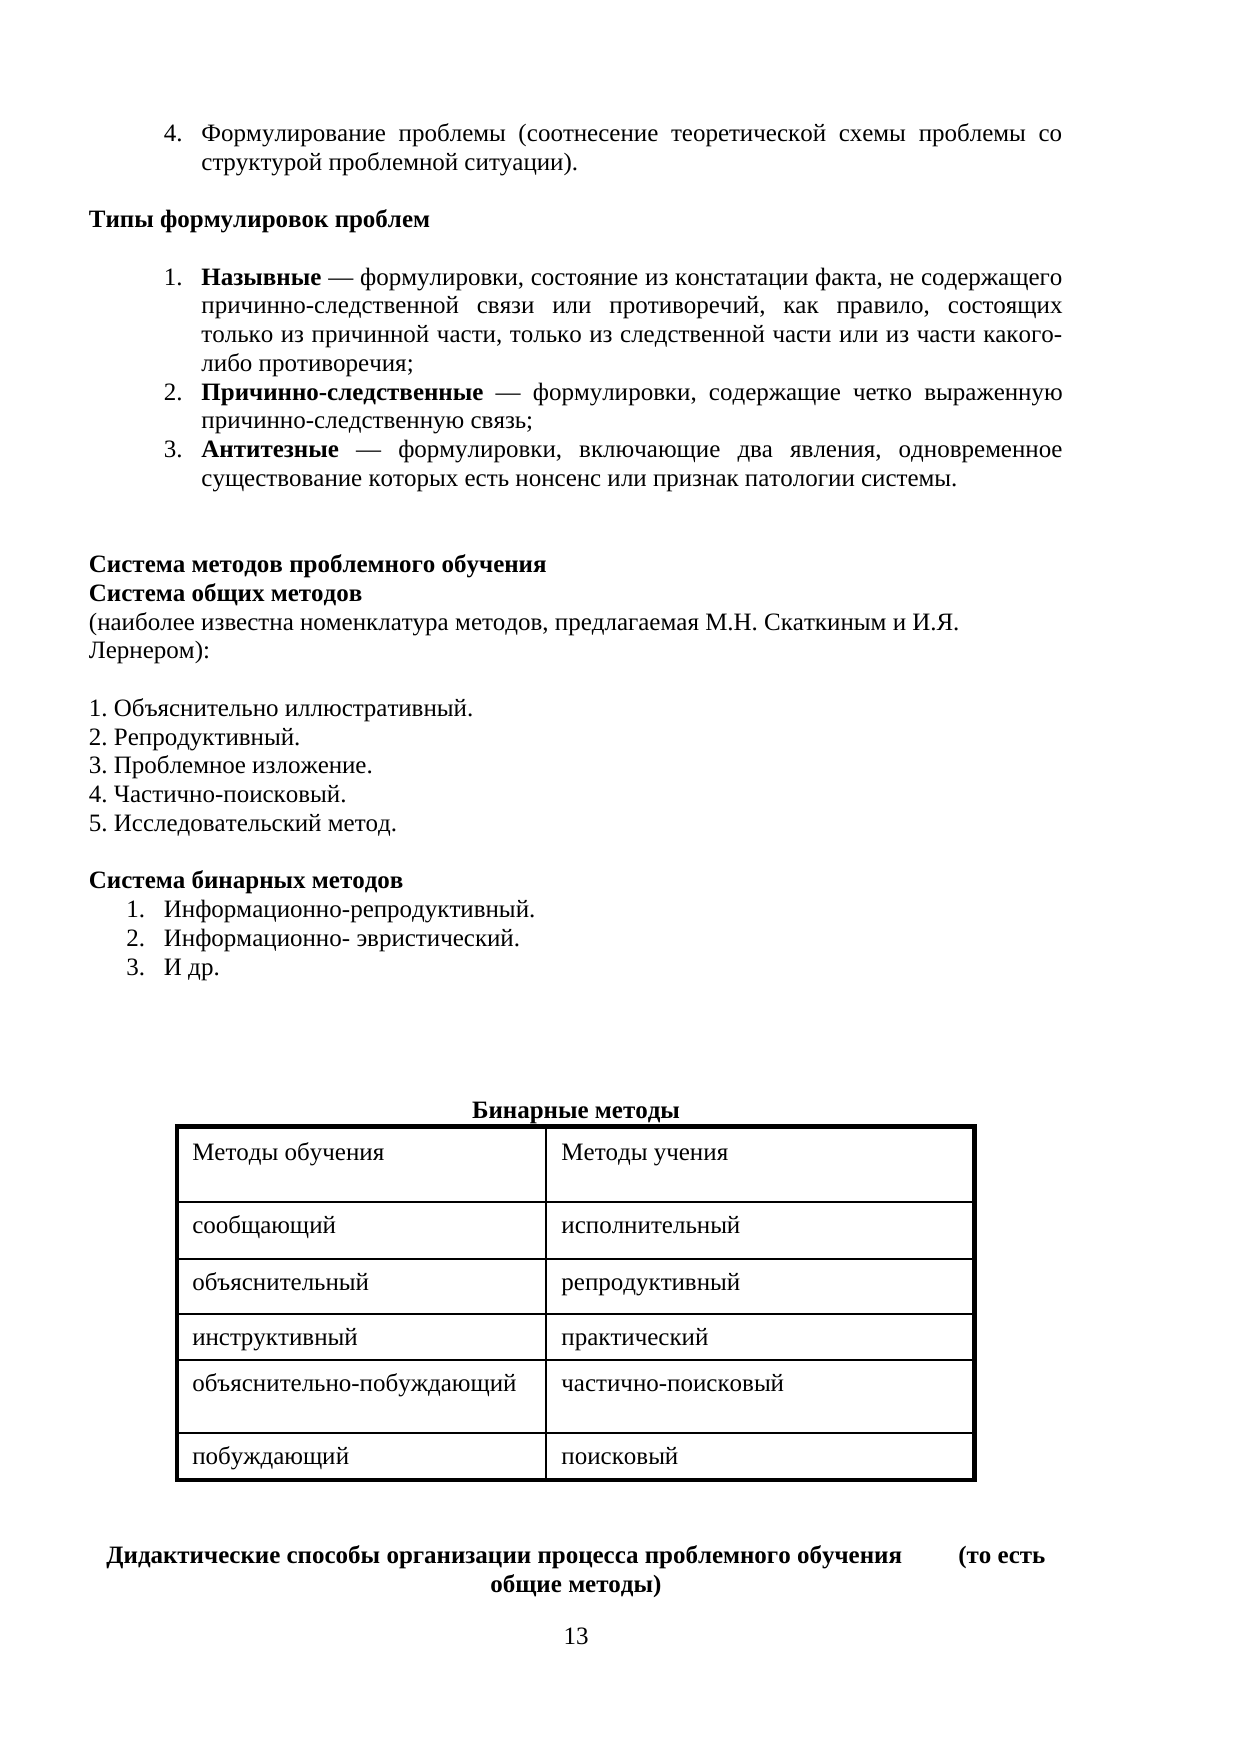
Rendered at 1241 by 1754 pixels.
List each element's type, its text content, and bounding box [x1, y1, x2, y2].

text Система бинарных методов [89, 866, 1063, 894]
list Информационно-репродуктивный. [126, 894, 1063, 923]
table_cell объяснительный [179, 1260, 545, 1313]
list Информационно- эвристический. [126, 923, 1063, 952]
text (наиболее известна номенклатура методов, предлагаемая М.Н. Скаткиным и И.Я. Лернером): [89, 607, 1063, 664]
text Бинарные методы [89, 1096, 1063, 1124]
table_cell практический [547, 1315, 972, 1359]
table_cell объяснительно-побуждающий [179, 1361, 545, 1432]
text Система общих методов [89, 578, 1063, 607]
table_cell репродуктивный [547, 1260, 972, 1313]
table_cell поисковый [547, 1434, 972, 1478]
list Антитезные — формулировки, включающие два явления, одновременное существование которых есть нонсенс или признак патологии системы. [164, 434, 1063, 492]
list Причинно-следственные — формулировки, содержащие четко выраженную причинно-следственную связь; [164, 377, 1063, 434]
text Дидактические способы организации процесса проблемного обучения (то есть общие методы) [89, 1540, 1063, 1597]
table_cell исполнительный [547, 1203, 972, 1258]
table_cell сообщающий [179, 1203, 545, 1258]
text Система методов проблемного обучения [89, 549, 1063, 578]
table_header Методы учения [547, 1129, 972, 1201]
text 1. Объяснительно иллюстративный. 2. Репродуктивный. 3. Проблемное изложение. 4. Частично-поисковый. 5. Исследовательский метод. [89, 664, 1063, 837]
text Типы формулировок проблем [89, 204, 1063, 233]
table_cell инструктивный [179, 1315, 545, 1359]
list Назывные — формулировки, состояние из констатации факта, не содержащего причинно-следственной связи или противоречий, как правило, состоящих только из причинной части, только из следственной части или из части какого-либо противоречия; [164, 262, 1063, 377]
table_cell побуждающий [179, 1434, 545, 1478]
list Формулирование проблемы (соотнесение теоретической схемы проблемы со структурой проблемной ситуации). [164, 118, 1063, 176]
table_cell частично-поисковый [547, 1361, 972, 1432]
table_header Методы обучения [179, 1129, 545, 1201]
list И др. [126, 952, 1063, 981]
